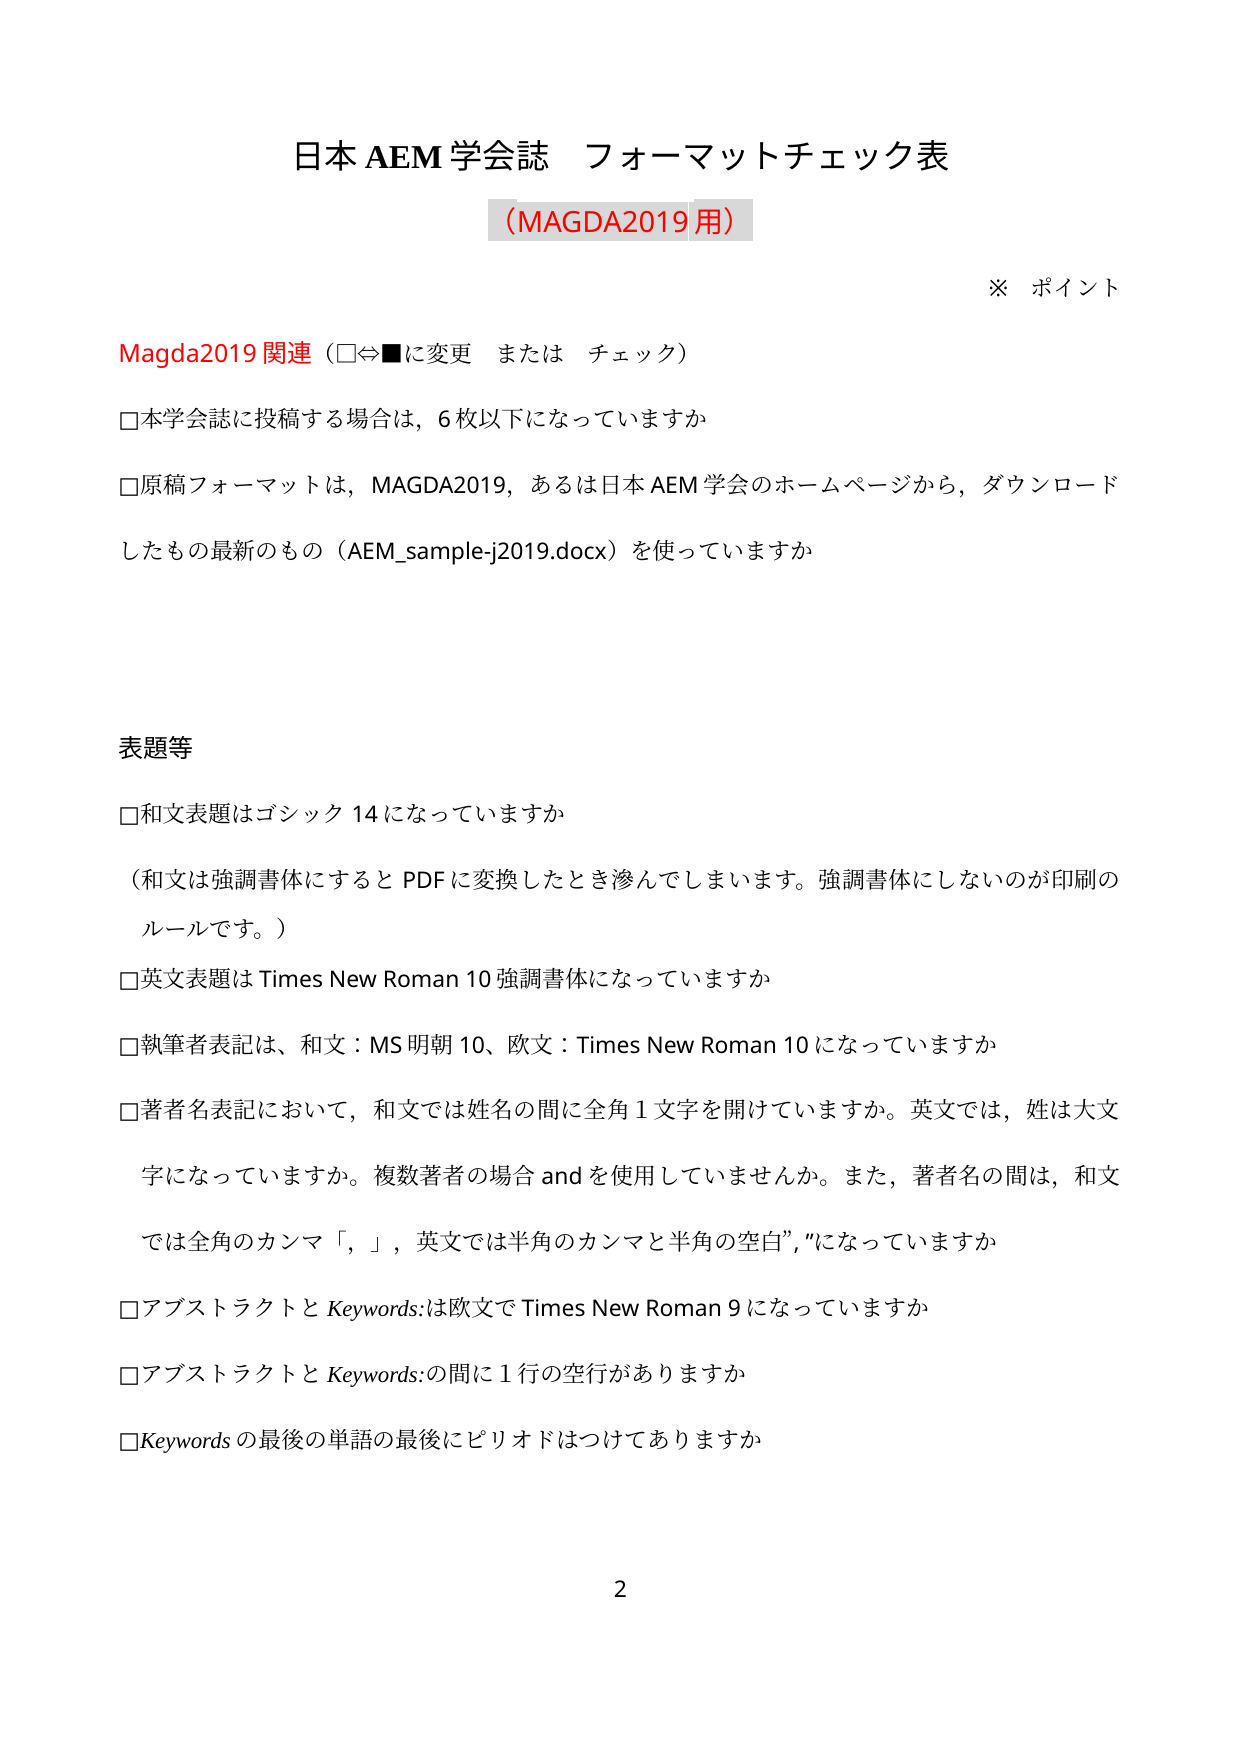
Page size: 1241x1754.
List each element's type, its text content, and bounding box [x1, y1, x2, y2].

text □原稿フォーマットは，MAGDA2019，あるは日本AEM学会のホームページから，ダウンロードしたもの最新のもの（AEM_sample-j2019.docx）を使っていますか [118, 451, 1122, 582]
text Magda2019関連（□⇔■に変更 または チェック） [118, 319, 1122, 385]
text （和文は強調書体にするとPDFに変換したとき滲んでしまいます。強調書体にしないのが印刷のルールです。） [118, 846, 1122, 944]
text □執筆者表記は、和文：MS明朝 10、欧文：Times New Roman 10になっていますか [118, 1010, 1122, 1076]
text □アブストラクトとKeywords:は欧文でTimes New Roman 9になっていますか [118, 1274, 1122, 1339]
text □英文表題はTimes New Roman 10強調書体になっていますか [118, 944, 1122, 1010]
text □和文表題はゴシック 14になっていますか [118, 780, 1122, 846]
text □アブストラクトとKeywords:の間に１行の空行がありますか [118, 1339, 1122, 1405]
text □著者名表記において，和文では姓名の間に全角１文字を開けていますか。英文では，姓は大文字になっていますか。複数著者の場合andを使用していませんか。また，著者名の間は，和文では全角のカンマ「，」，英文では半角のカンマと半角の空白”, ”になっていますか [118, 1076, 1122, 1274]
text （MAGDA2019用） [118, 187, 1122, 253]
text ※ ポイント [118, 253, 1122, 319]
text □Keywordsの最後の単語の最後にピリオドはつけてありますか [118, 1405, 1122, 1471]
text 表題等 [118, 714, 1122, 780]
text 日本AEM学会誌 フォーマットチェック表 [118, 122, 1122, 187]
text □本学会誌に投稿する場合は，6枚以下になっていますか [118, 385, 1122, 451]
